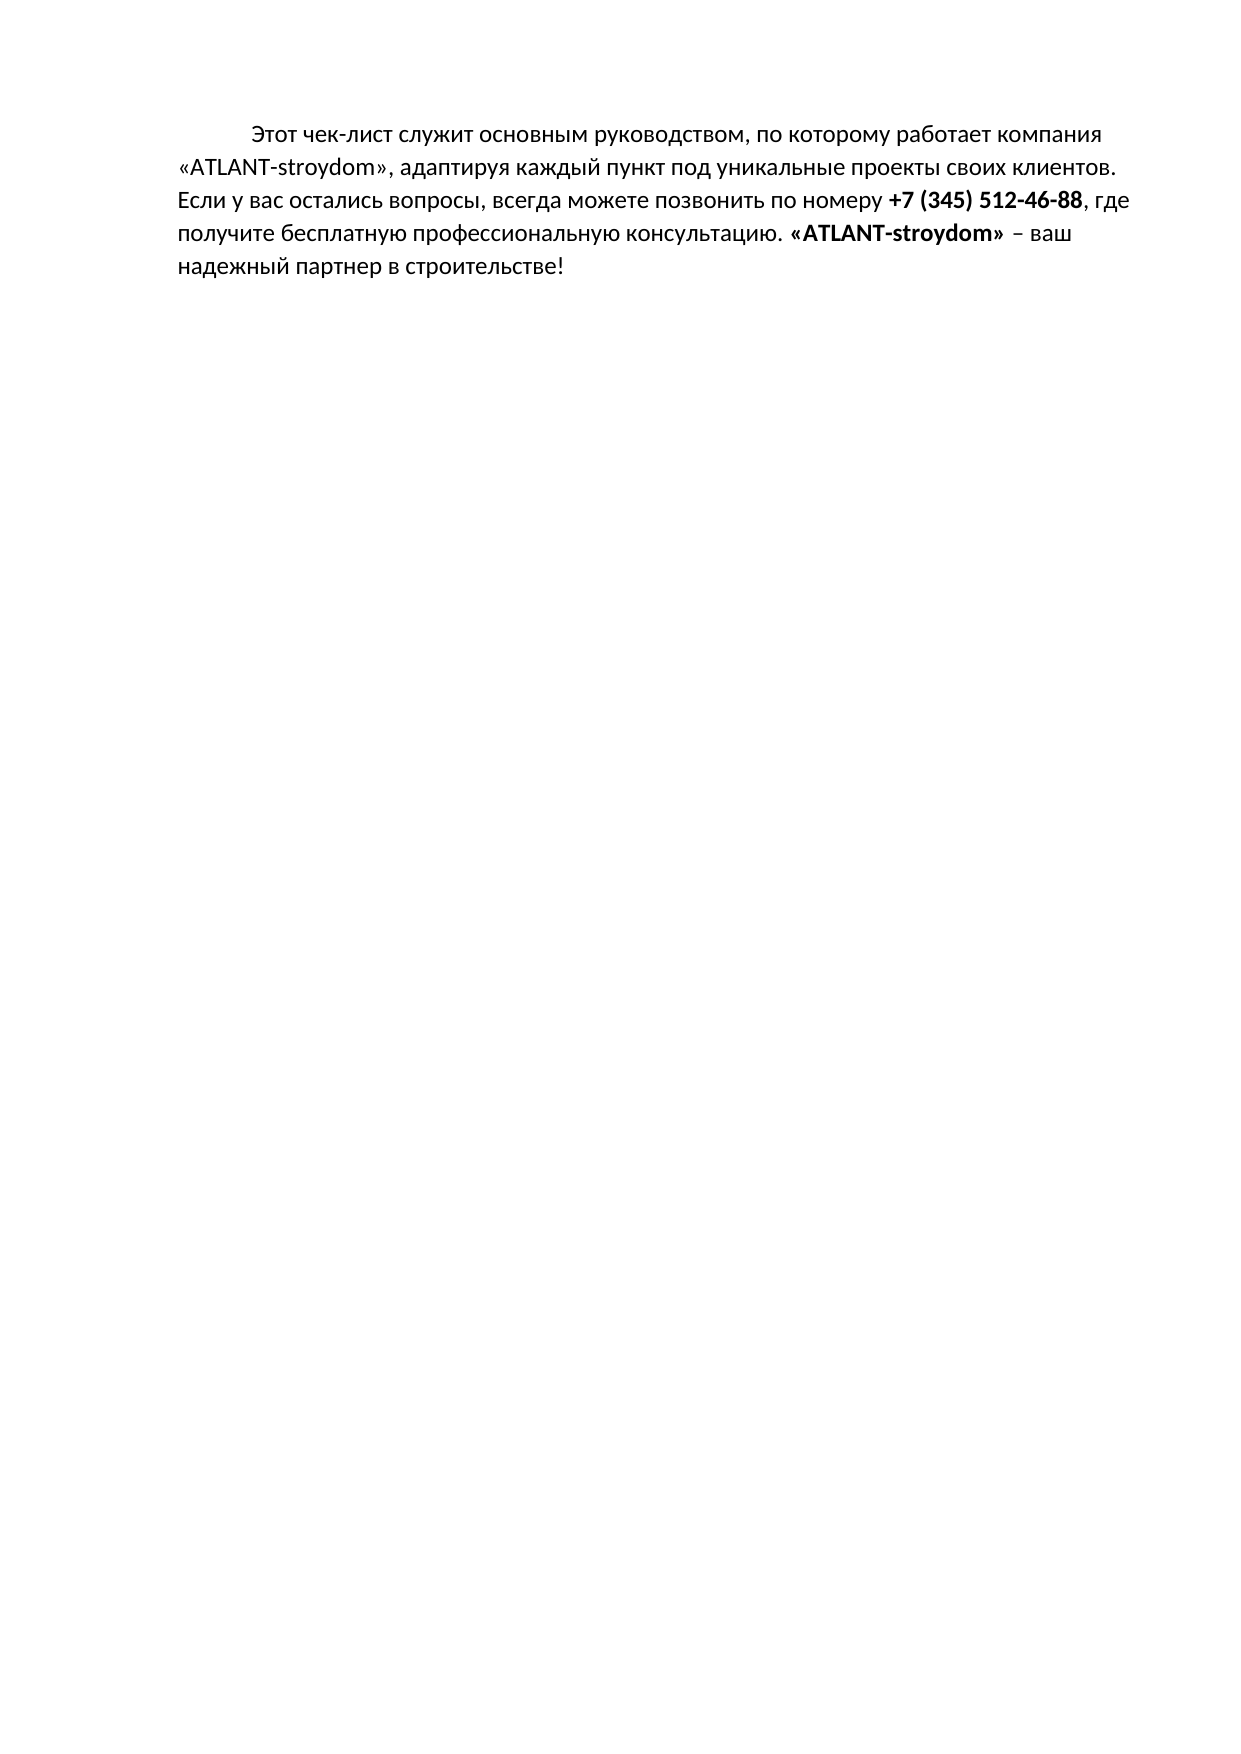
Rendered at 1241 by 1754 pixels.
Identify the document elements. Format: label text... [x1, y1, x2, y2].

text Этот чек-лист служит основным руководством, по которому работает компания «ATLANT-stroydom», адаптируя каждый пункт под уникальные проекты своих клиентов. Если у вас остались вопросы, всегда можете позвонить по номеру +7 (345) 512-46-88, где получите бесплатную профессиональную консультацию. «ATLANT-stroydom» – ваш надежный партнер в строительстве! [177, 118, 1152, 280]
